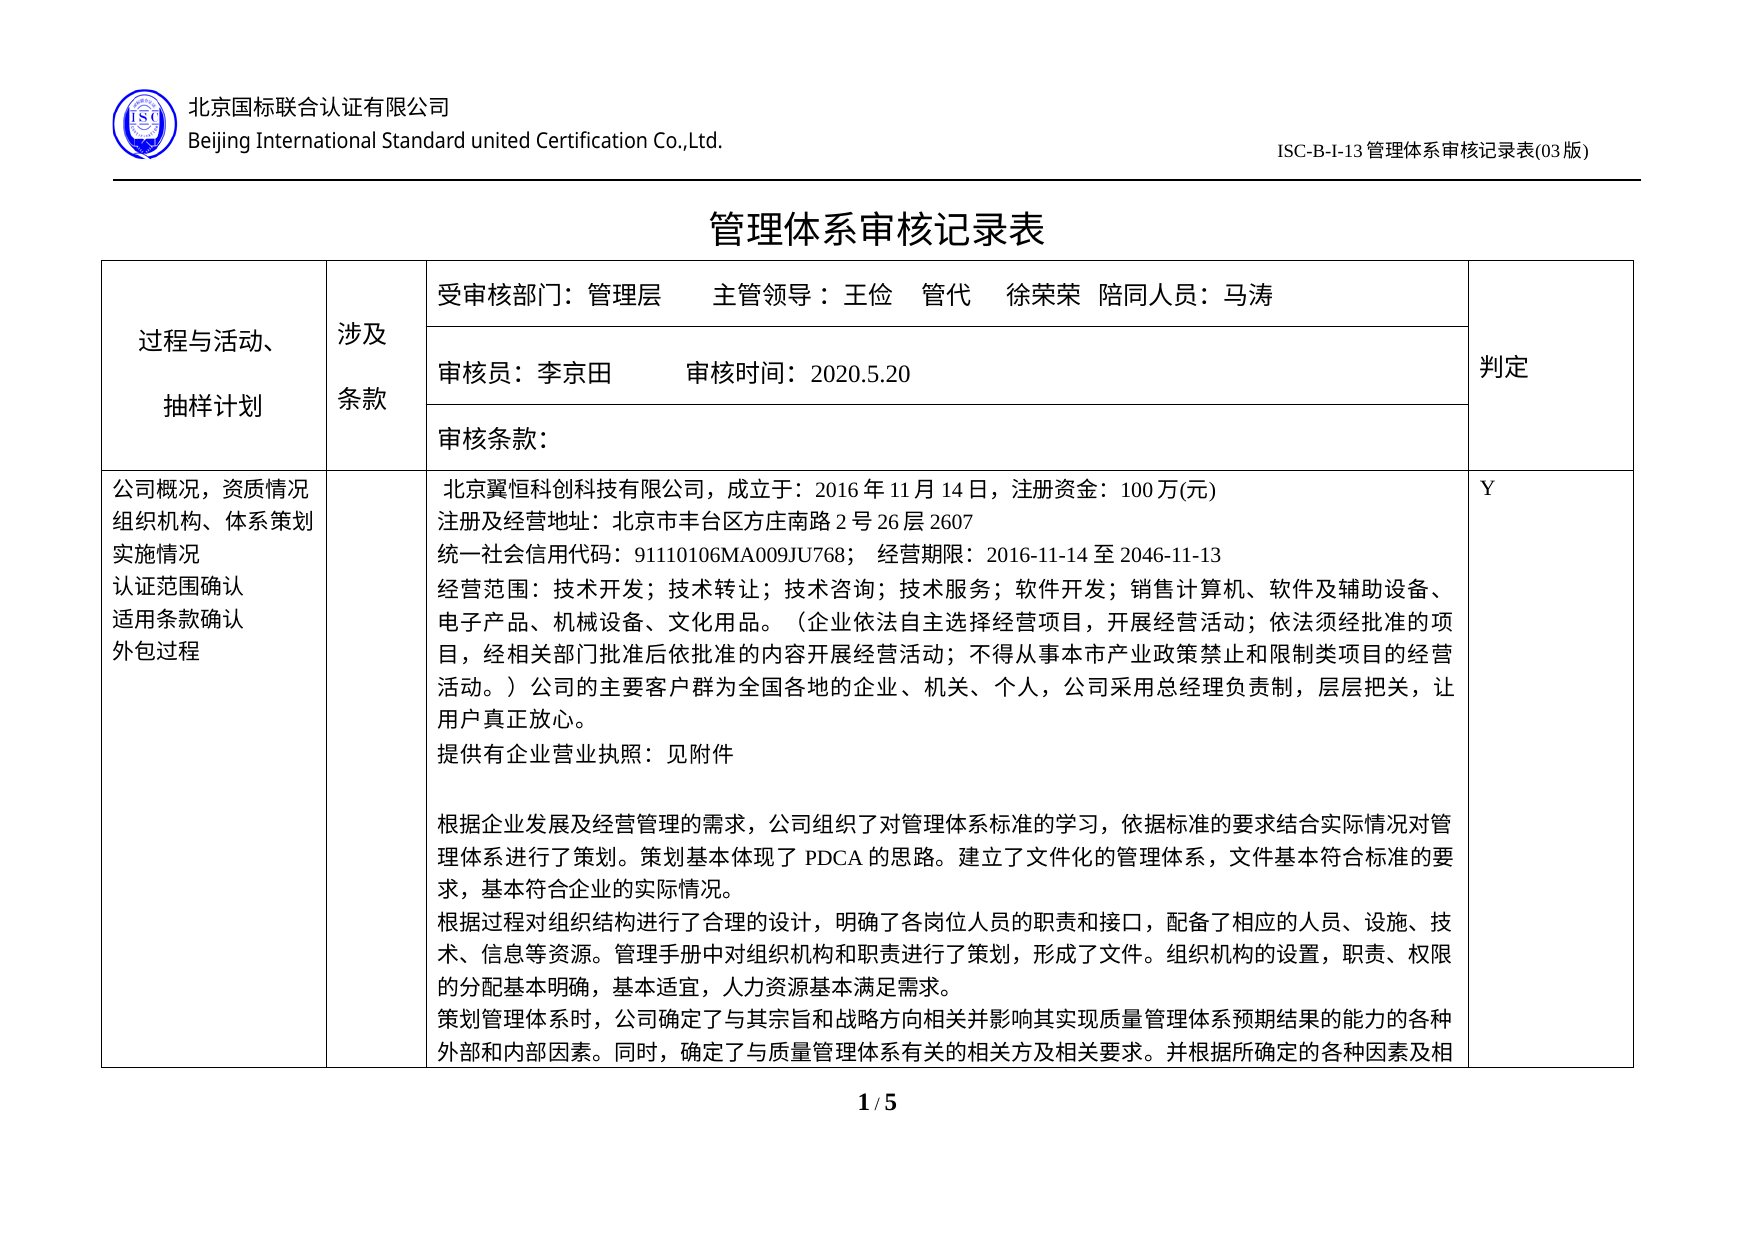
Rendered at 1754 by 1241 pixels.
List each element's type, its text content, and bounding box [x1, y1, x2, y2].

table_cell [327, 471, 426, 1067]
table_cell 审核员：李京田 审核时间：2020.5.20 [427, 327, 1468, 404]
table_cell 审核条款： [427, 405, 1468, 470]
table_header 过程与活动、 抽样计划 [102, 261, 326, 470]
text 管理体系审核记录表 [112, 195, 1641, 260]
table_cell 公司概况，资质情况 组织机构、体系策划实施情况 认证范围确认 适用条款确认 外包过程 [102, 471, 326, 1067]
picture [112, 89, 180, 158]
table_header 受审核部门：管理层 主管领导 ：王俭 管代 徐荣荣 陪同人员：马涛 [427, 261, 1468, 326]
table_cell Y [1469, 471, 1633, 1067]
table_header 判定 [1469, 261, 1633, 470]
table_header 涉及 条款 [327, 261, 426, 470]
